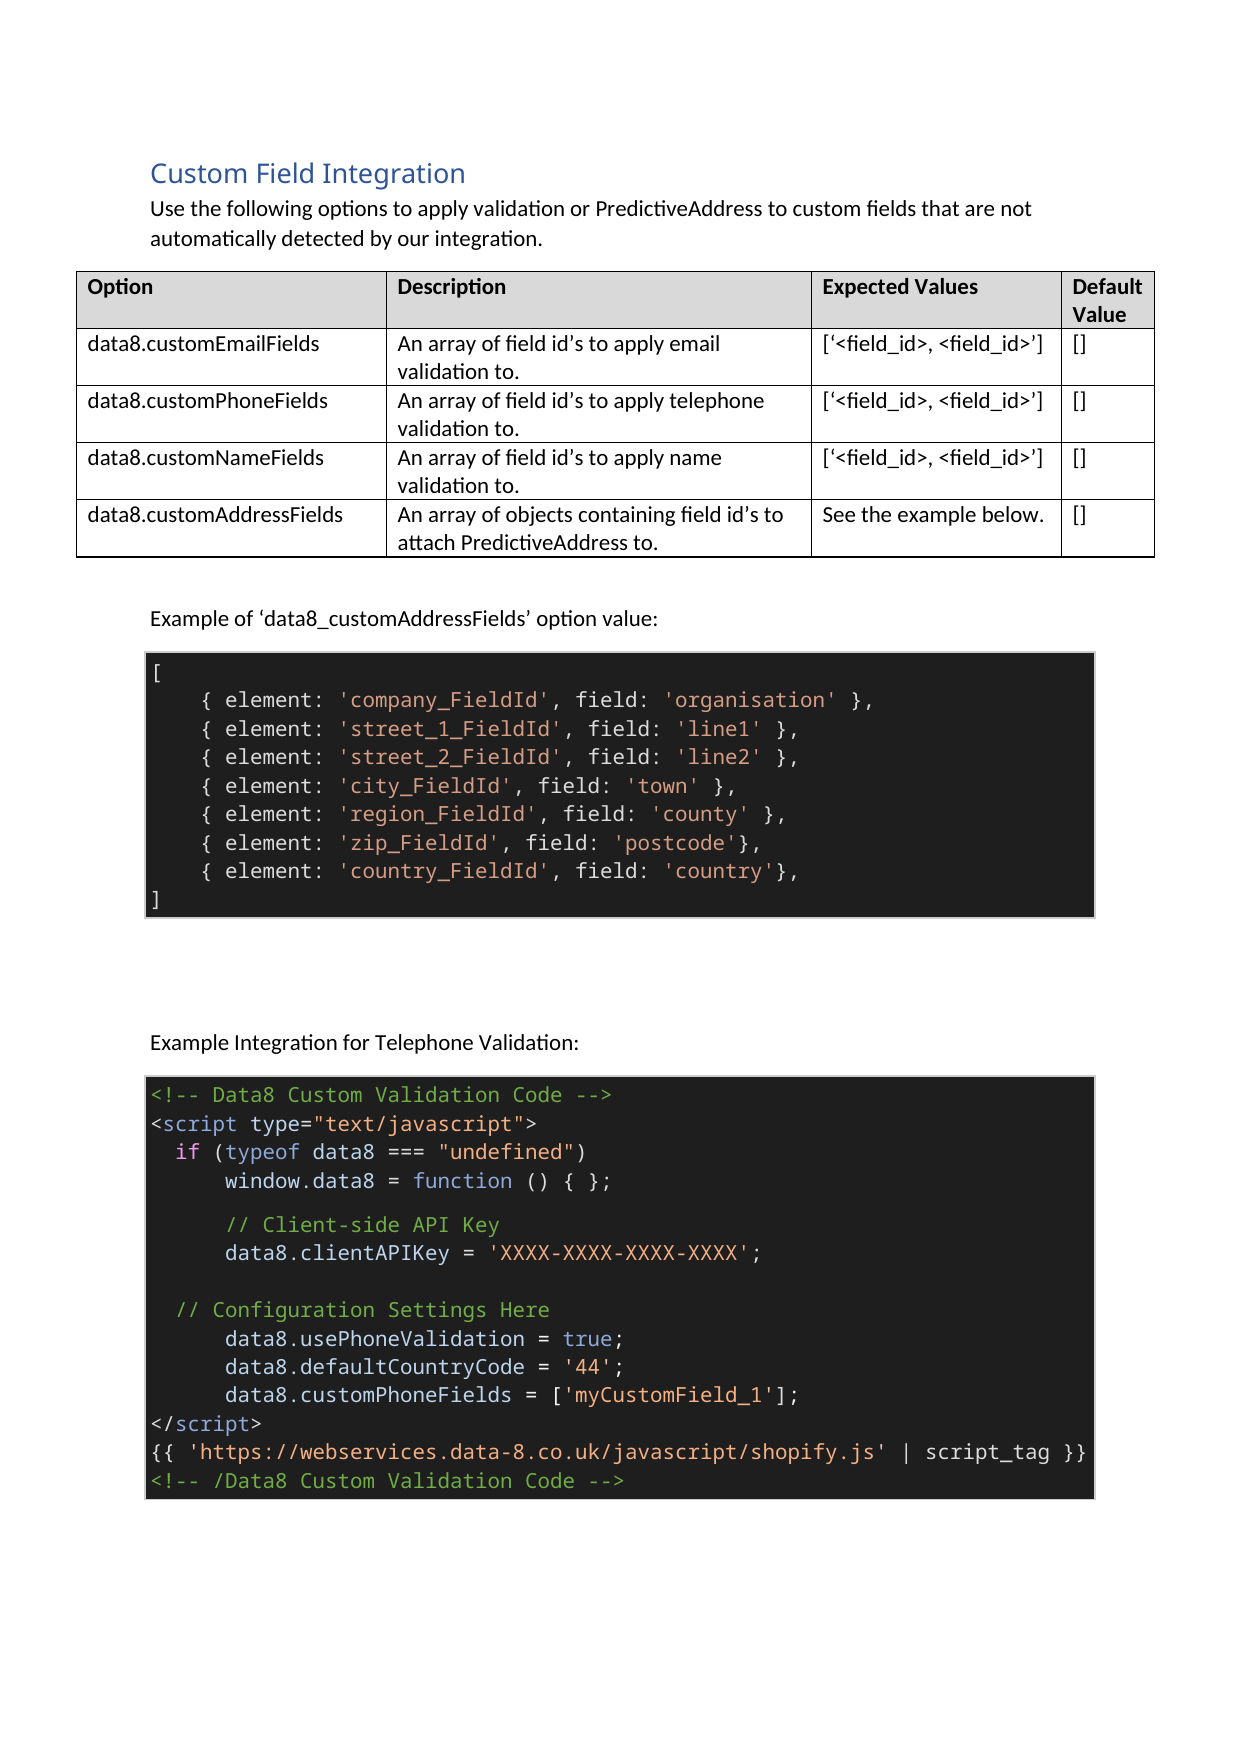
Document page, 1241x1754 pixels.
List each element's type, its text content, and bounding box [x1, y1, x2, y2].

text Example Integration for Telephone Validation: [150, 1028, 1090, 1056]
table_header Default Value [1062, 272, 1154, 328]
table_cell An array of field id’s to apply name validation to. [387, 443, 811, 499]
table_cell An array of objects containing field id’s to attach PredictiveAddress to. [387, 500, 811, 556]
table_cell An array of field id’s to apply telephone validation to. [387, 386, 811, 442]
table_cell data8.customPhoneFields [77, 386, 386, 442]
table_header Option [77, 272, 386, 328]
text // Client-side API Key data8.clientAPIKey = 'XXXX-XXXX-XXXX-XXXX'; // Configuration Settings Here data8.usePhoneValidation = true; data8.defaultCountryCode = '44'; data8.customPhoneFields = ['myCustomField_1']; </script> {{ 'https://webservices.data-8.co.uk/javascript/shopify.js' | script_tag }} <!-- /Data8 Custom Validation Code --> [146, 1204, 1094, 1499]
text [ { element: 'company_FieldId', field: 'organisation' }, { element: 'street_1_FieldId', field: 'line1' }, { element: 'street_2_FieldId', field: 'line2' }, { element: 'city_FieldId', field: 'town' }, { element: 'region_FieldId', field: 'county' }, { element: 'zip_FieldId', field: 'postcode'}, { element: 'country_FieldId', field: 'country'}, ] [146, 653, 1094, 917]
table_cell An array of field id’s to apply email validation to. [387, 329, 811, 385]
table_cell data8.customNameFields [77, 443, 386, 499]
table_cell [] [1062, 329, 1154, 385]
table_header Expected Values [812, 272, 1061, 328]
text <!-- Data8 Custom Validation Code --> <script type="text/javascript"> if (typeof data8 === "undefined") window.data8 = function () { }; [146, 1077, 1094, 1194]
table_header Description [387, 272, 811, 328]
table_cell [] [1062, 500, 1154, 556]
table_cell [] [1062, 386, 1154, 442]
table_cell data8.customEmailFields [77, 329, 386, 385]
table_cell [‘<field_id>, <field_id>’] [812, 443, 1061, 499]
text Example of ‘data8_customAddressFields’ option value: [150, 604, 1090, 632]
table_cell [‘<field_id>, <field_id>’] [812, 386, 1061, 442]
subtitle Custom Field Integration [150, 154, 1090, 191]
table_cell [] [1062, 443, 1154, 499]
table_cell [‘<field_id>, <field_id>’] [812, 329, 1061, 385]
table_cell data8.customAddressFields [77, 500, 386, 556]
text Use the following options to apply validation or PredictiveAddress to custom fields that are not automatically detected by our integration. [150, 194, 1090, 252]
table_cell See the example below. [812, 500, 1061, 556]
